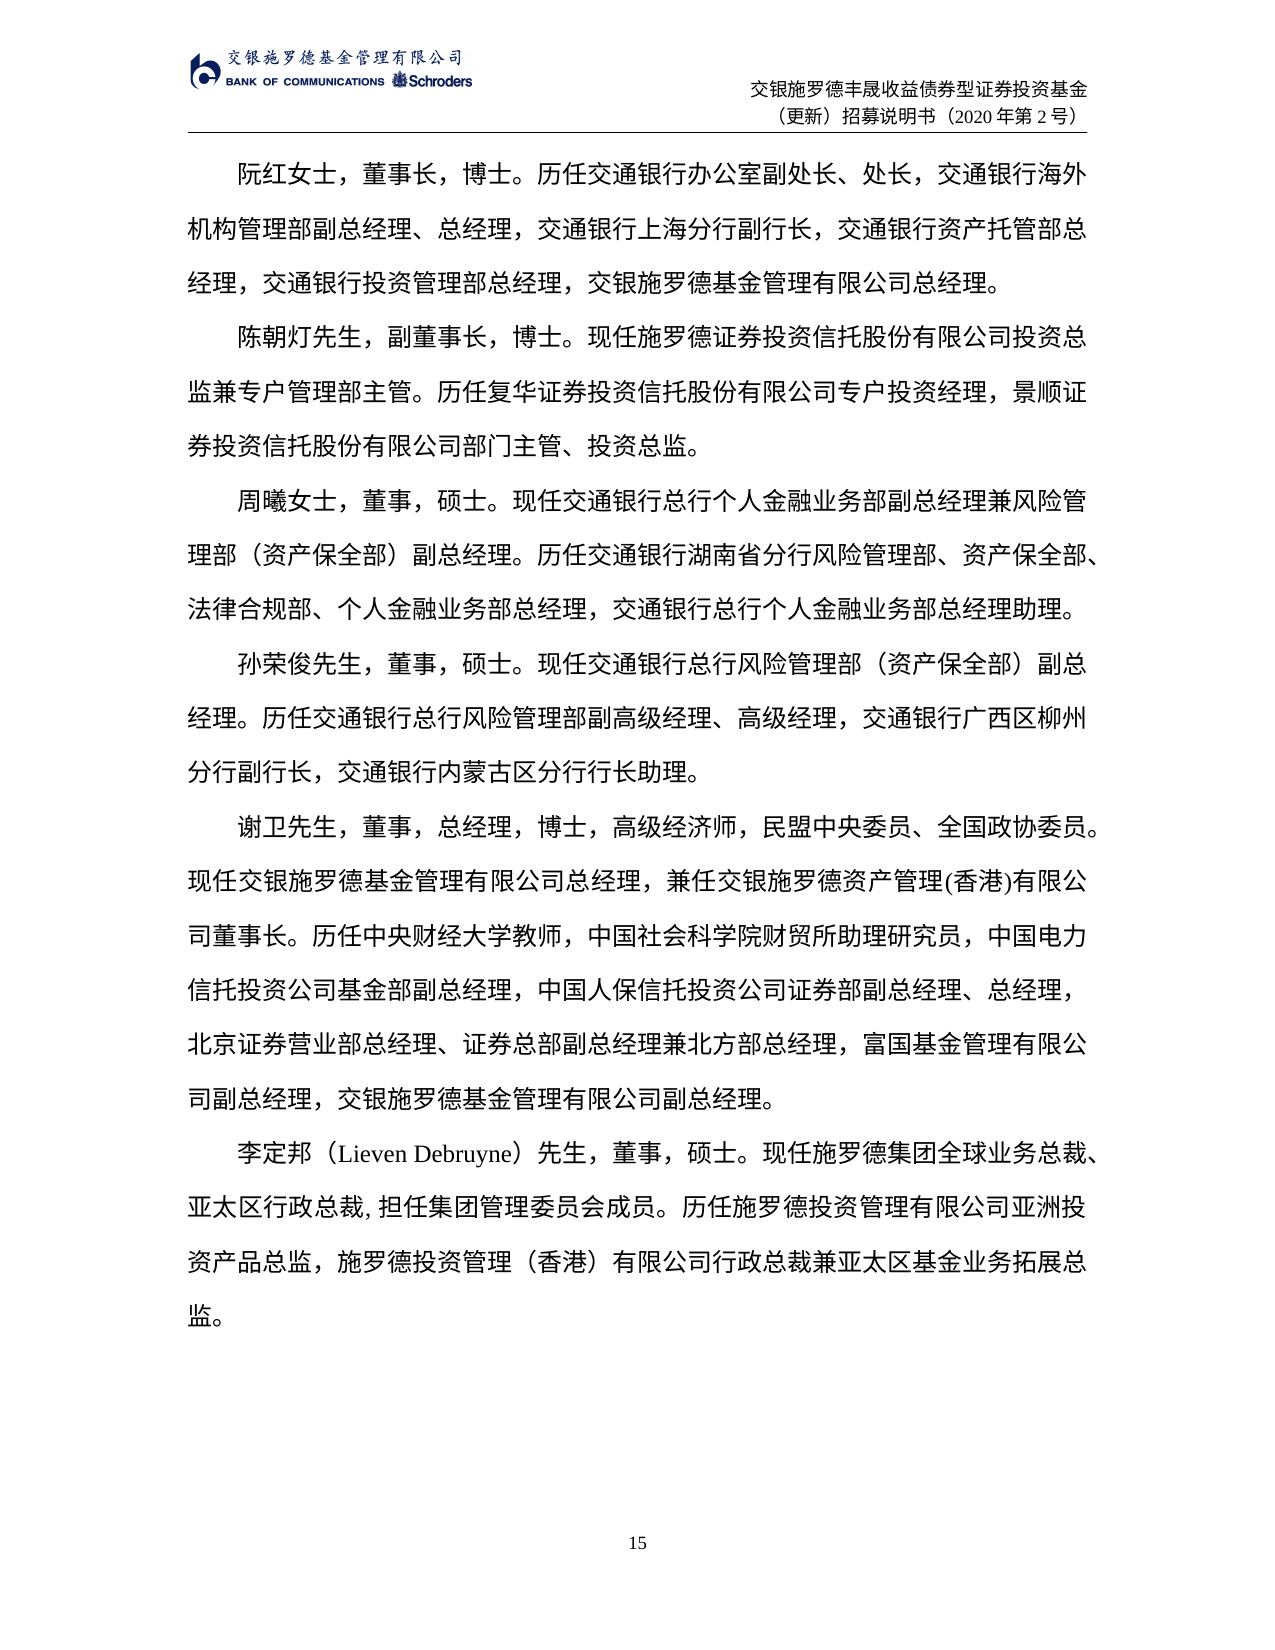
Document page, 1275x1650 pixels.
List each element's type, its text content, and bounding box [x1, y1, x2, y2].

text 阮红女士，董事长，博士。历任交通银行办公室副处长、处长，交通银行海外机构管理部副总经理、总经理，交通银行上海分行副行长，交通银行资产托管部总经理，交通银行投资管理部总经理，交银施罗德基金管理有限公司总经理。 [187, 155, 1087, 300]
picture [190, 50, 472, 89]
text 谢卫先生，董事，总经理，博士，高级经济师，民盟中央委员、全国政协委员。现任交银施罗德基金管理有限公司总经理，兼任交银施罗德资产管理(香港)有限公司董事长。历任中央财经大学教师，中国社会科学院财贸所助理研究员，中国电力信托投资公司基金部副总经理，中国人保信托投资公司证券部副总经理、总经理，北京证券营业部总经理、证券总部副总经理兼北方部总经理，富国基金管理有限公司副总经理，交银施罗德基金管理有限公司副总经理。 [187, 807, 1087, 1115]
text 李定邦（Lieven Debruyne）先生，董事，硕士。现任施罗德集团全球业务总裁、亚太区行政总裁, 担任集团管理委员会成员。历任施罗德投资管理有限公司亚洲投资产品总监，施罗德投资管理（香港）有限公司行政总裁兼亚太区基金业务拓展总监。 [187, 1133, 1087, 1333]
text 周曦女士，董事，硕士。现任交通银行总行个人金融业务部副总经理兼风险管理部（资产保全部）副总经理。历任交通银行湖南省分行风险管理部、资产保全部、法律合规部、个人金融业务部总经理，交通银行总行个人金融业务部总经理助理。 [187, 481, 1087, 626]
text 陈朝灯先生，副董事长，博士。现任施罗德证券投资信托股份有限公司投资总监兼专户管理部主管。历任复华证券投资信托股份有限公司专户投资经理，景顺证券投资信托股份有限公司部门主管、投资总监。 [187, 318, 1087, 463]
text 孙荣俊先生，董事，硕士。现任交通银行总行风险管理部（资产保全部）副总经理。历任交通银行总行风险管理部副高级经理、高级经理，交通银行广西区柳州分行副行长，交通银行内蒙古区分行行长助理。 [187, 644, 1087, 789]
